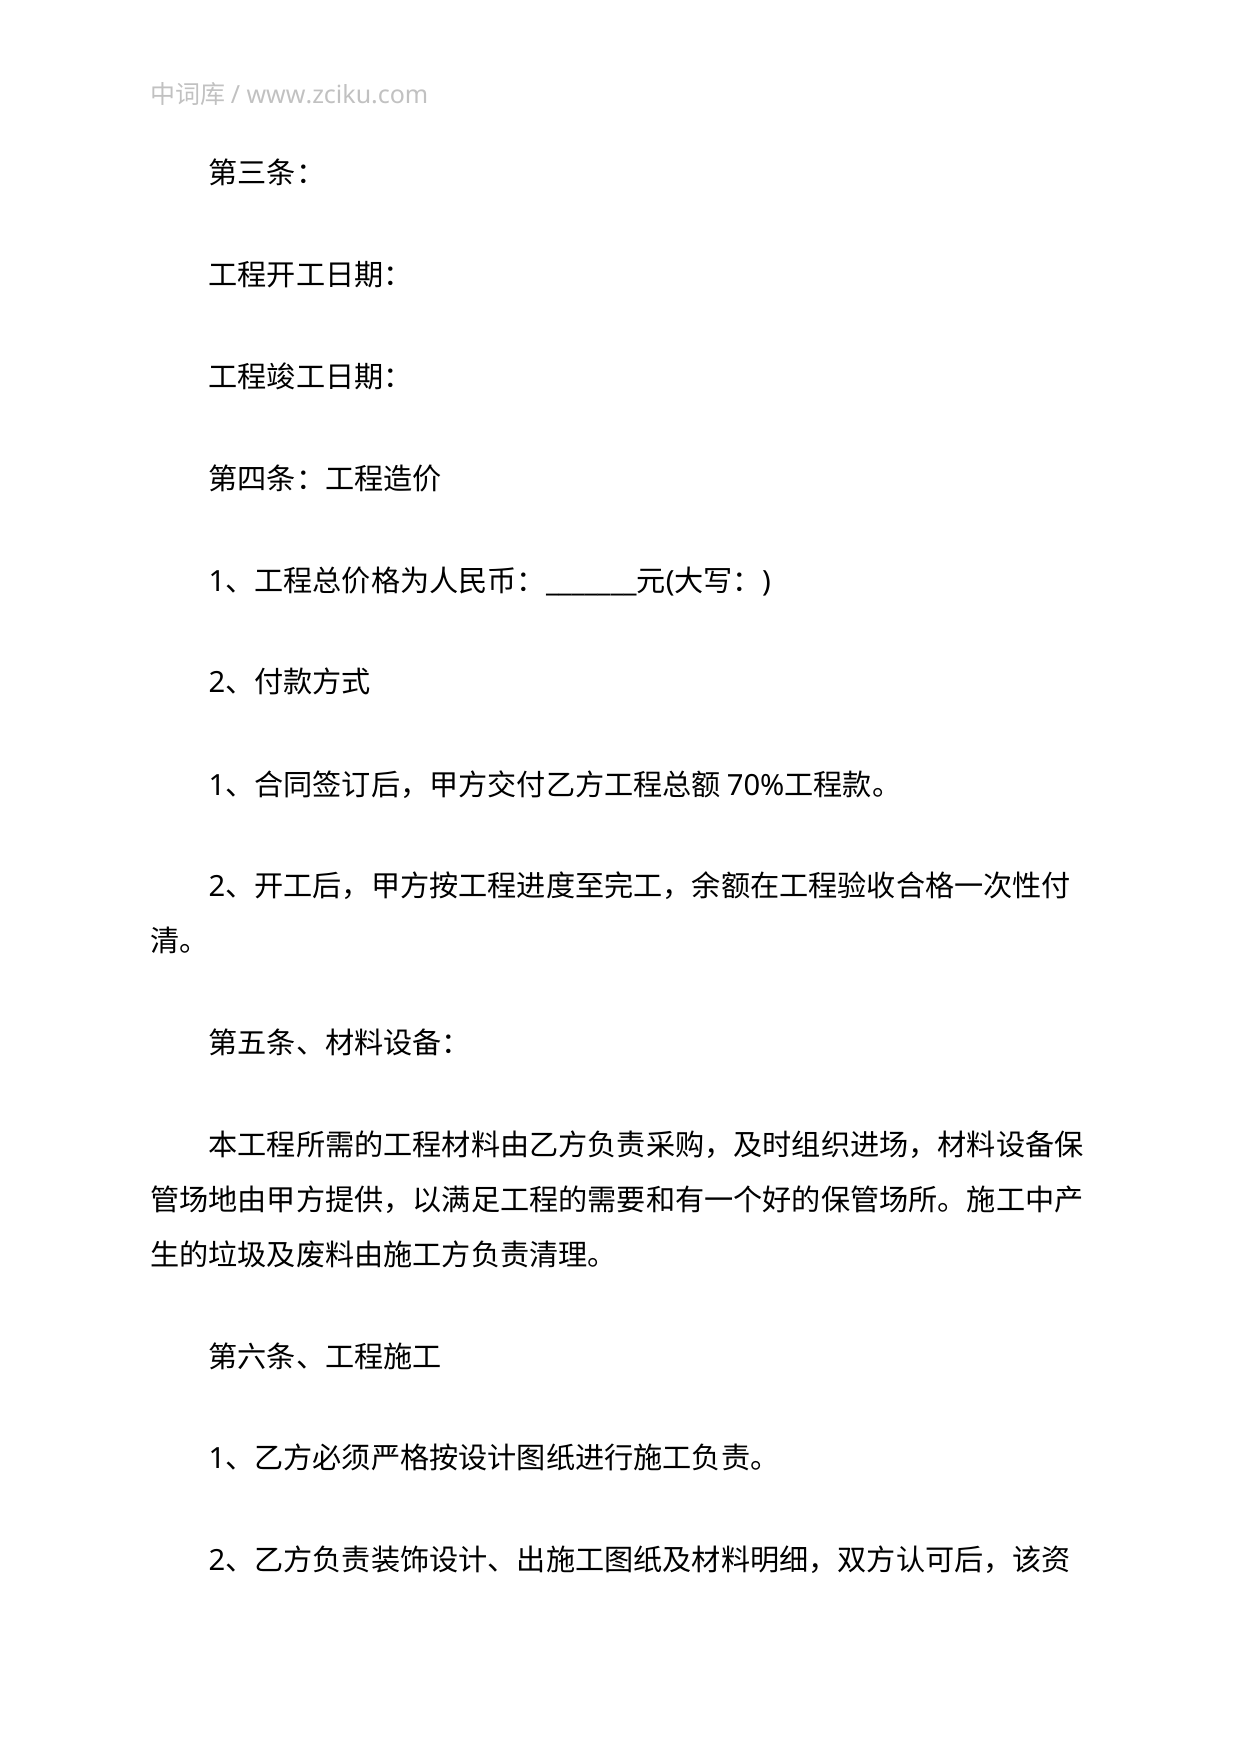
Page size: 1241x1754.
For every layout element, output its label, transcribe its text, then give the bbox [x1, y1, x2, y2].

text 2、开工后，甲方按工程进度至完工，余额在工程验收合格一次性付清。 [150, 863, 1090, 960]
text 第六条、工程施工 [150, 1333, 1090, 1375]
text 工程竣工日期： [150, 353, 1090, 396]
text 1、合同签订后，甲方交付乙方工程总额70%工程款。 [150, 761, 1090, 803]
text 第三条： [150, 150, 1090, 192]
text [150, 1537, 1090, 1579]
text 本工程所需的工程材料由乙方负责采购，及时组织进场，材料设备保管场地由甲方提供，以满足工程的需要和有一个好的保管场所。施工中产生的垃圾及废料由施工方负责清理。 [150, 1122, 1090, 1274]
text 工程开工日期： [150, 252, 1090, 294]
text 第四条：工程造价 [150, 455, 1090, 498]
text 第五条、材料设备： [150, 1020, 1090, 1062]
text 1、工程总价格为人民币：_______元(大写：) [150, 557, 1090, 599]
text 2、付款方式 [150, 659, 1090, 701]
text 1、乙方必须严格按设计图纸进行施工负责。 [150, 1435, 1090, 1477]
